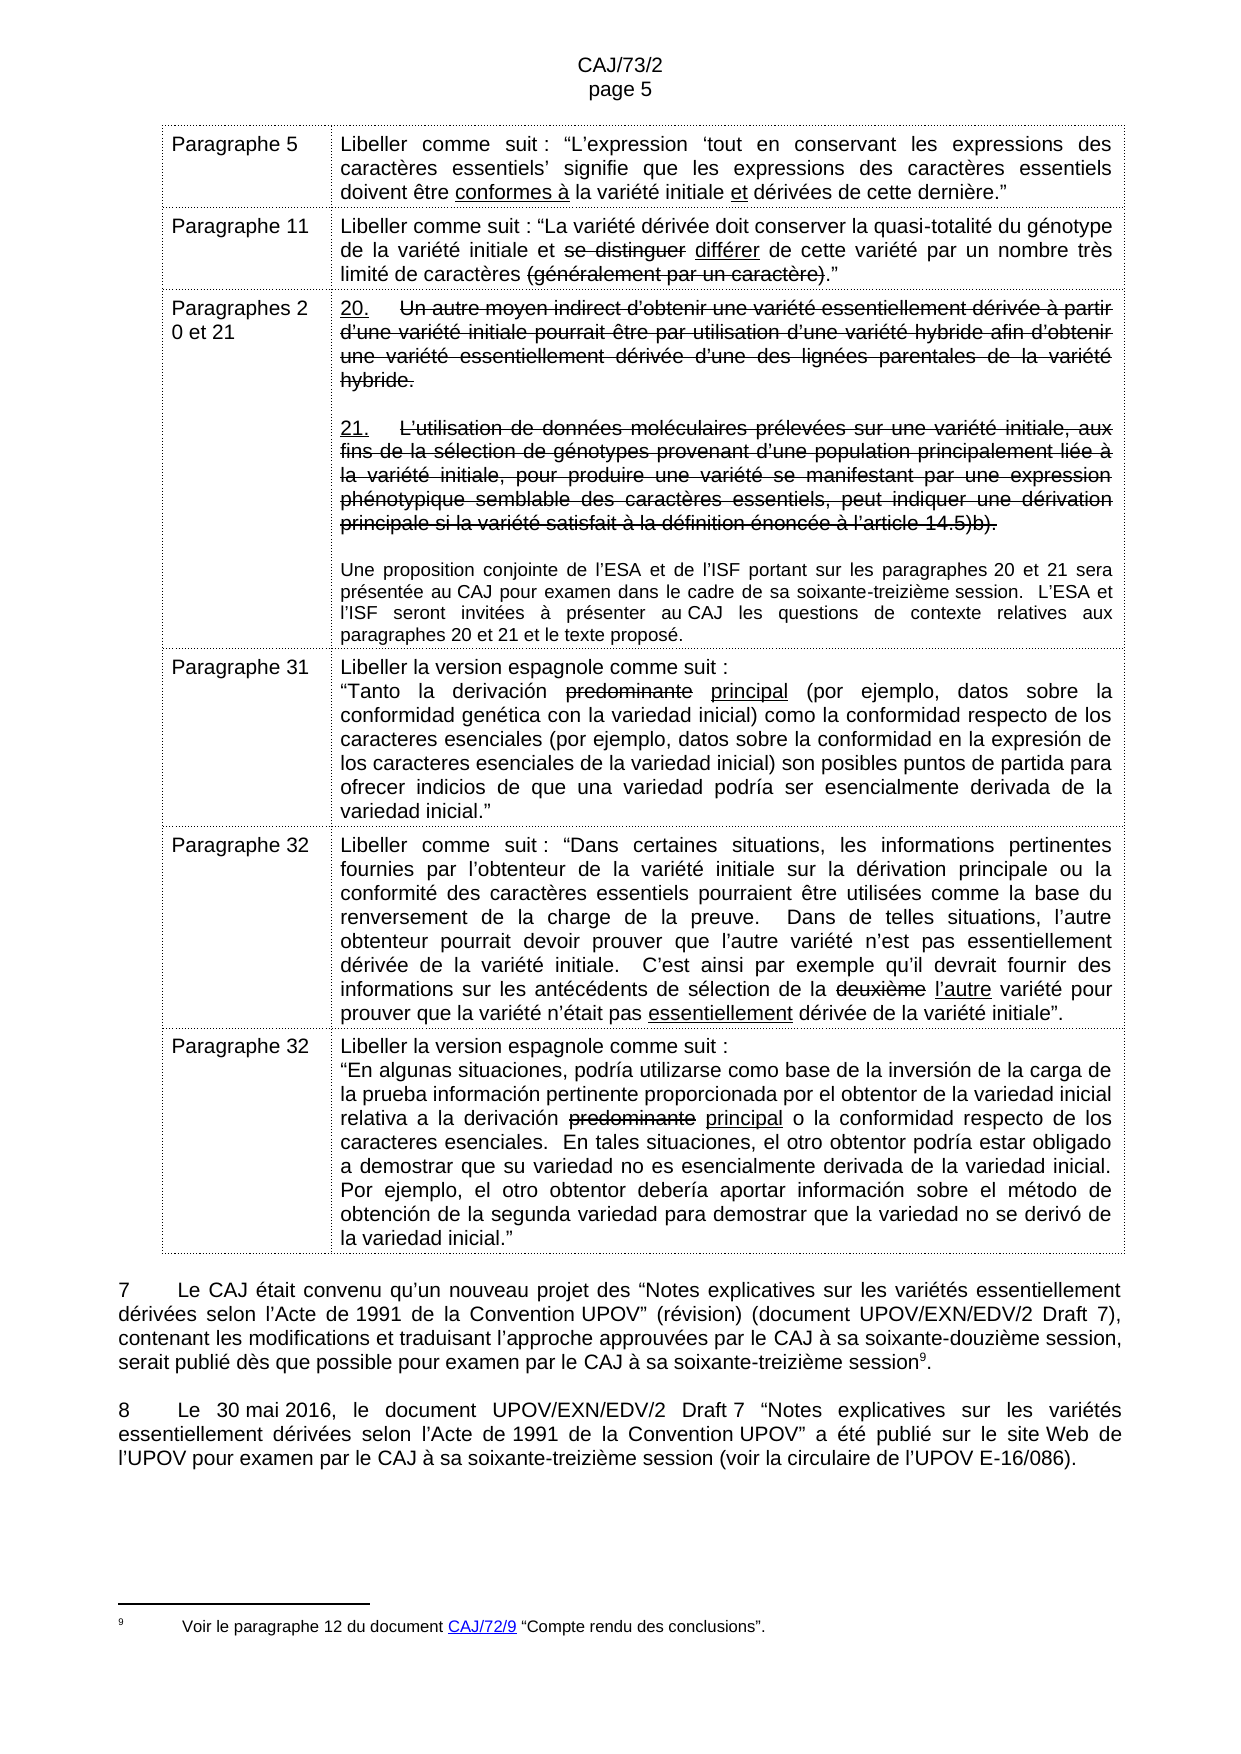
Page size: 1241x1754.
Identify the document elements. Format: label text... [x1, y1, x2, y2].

table_cell Paragraphe 32 [163, 1028, 331, 1253]
table_cell Libeller comme suit : “La variété dérivée doit conserver la quasi-totalité du génotype de la variété initiale et se distinguer différer de cette variété par un nombre très limité de caractères (généralement par un caractère).” [331, 207, 1124, 288]
text Le CAJ était convenu qu’un nouveau projet des “Notes explicatives sur les variétés essentiellement dérivées selon l’Acte de 1991 de la Convention UPOV” (révision) (document UPOV/EXN/EDV/2 Draft 7), contenant les modifications et traduisant l’approche approuvées par le CAJ à sa soixante-douzième session, serait publié dès que possible pour examen par le CAJ à sa soixante-treizième session. [118, 1278, 1122, 1374]
table_cell Paragraphe 11 [163, 207, 331, 288]
table_cell Libeller la version espagnole comme suit : “Tanto la derivación predominante principal (por ejemplo, datos sobre la conformidad genética con la variedad inicial) como la conformidad respecto de los caracteres esenciales (por ejemplo, datos sobre la conformidad en la expresión de los caracteres esenciales de la variedad inicial) son posibles puntos de partida para ofrecer indicios de que una variedad podría ser esencialmente derivada de la variedad inicial.” [331, 648, 1124, 826]
table_cell Paragraphe 5 [163, 125, 331, 207]
text Le 30 mai 2016, le document UPOV/EXN/EDV/2 Draft 7 “Notes explicatives sur les variétés essentiellement dérivées selon l’Acte de 1991 de la Convention UPOV” a été publié sur le site Web de l’UPOV pour examen par le CAJ à sa soixante-treizième session (voir la circulaire de l’UPOV E-16/086). [118, 1398, 1122, 1469]
table_cell Paragraphe 31 [163, 648, 331, 826]
table_cell 20. Un autre moyen indirect d’obtenir une variété essentiellement dérivée à partir d’une variété initiale pourrait être par utilisation d’une variété hybride afin d’obtenir une variété essentiellement dérivée d’une des lignées parentales de la variété hybride. 21. L’utilisation de données moléculaires prélevées sur une variété initiale, aux fins de la sélection de génotypes provenant d’une population principalement liée à la variété initiale, pour produire une variété se manifestant par une expression phénotypique semblable des caractères essentiels, peut indiquer une dérivation principale si la variété satisfait à la définition énoncée à l’article 14.5)b). Une proposition conjointe de l’ESA et de l’ISF portant sur les paragraphes 20 et 21 sera présentée au CAJ pour examen dans le cadre de sa soixante-treizième session. L’ESA et l’ISF seront invitées à présenter au CAJ les questions de contexte relatives aux paragraphes 20 et 21 et le texte proposé. [331, 289, 1124, 648]
table_cell Libeller comme suit : “Dans certaines situations, les informations pertinentes fournies par l’obtenteur de la variété initiale sur la dérivation principale ou la conformité des caractères essentiels pourraient être utilisées comme la base du renversement de la charge de la preuve. Dans de telles situations, l’autre obtenteur pourrait devoir prouver que l’autre variété n’est pas essentiellement dérivée de la variété initiale. C’est ainsi par exemple qu’il devrait fournir des informations sur les antécédents de sélection de la deuxième l’autre variété pour prouver que la variété n’était pas essentiellement dérivée de la variété initiale”. [331, 826, 1124, 1027]
table_cell Libeller la version espagnole comme suit : “En algunas situaciones, podría utilizarse como base de la inversión de la carga de la prueba información pertinente proporcionada por el obtentor de la variedad inicial relativa a la derivación predominante principal o la conformidad respecto de los caracteres esenciales. En tales situaciones, el otro obtentor podría estar obligado a demostrar que su variedad no es esencialmente derivada de la variedad inicial. Por ejemplo, el otro obtentor debería aportar información sobre el método de obtención de la segunda variedad para demostrar que la variedad no se derivó de la variedad inicial.” [331, 1028, 1124, 1253]
table_cell Libeller comme suit : “L’expression ‘tout en conservant les expressions des caractères essentiels’ signifie que les expressions des caractères essentiels doivent être conformes à la variété initiale et dérivées de cette dernière.” [331, 125, 1124, 207]
table_cell Paragraphes 20 et 21 [163, 289, 331, 648]
table_cell Paragraphe 32 [163, 826, 331, 1027]
